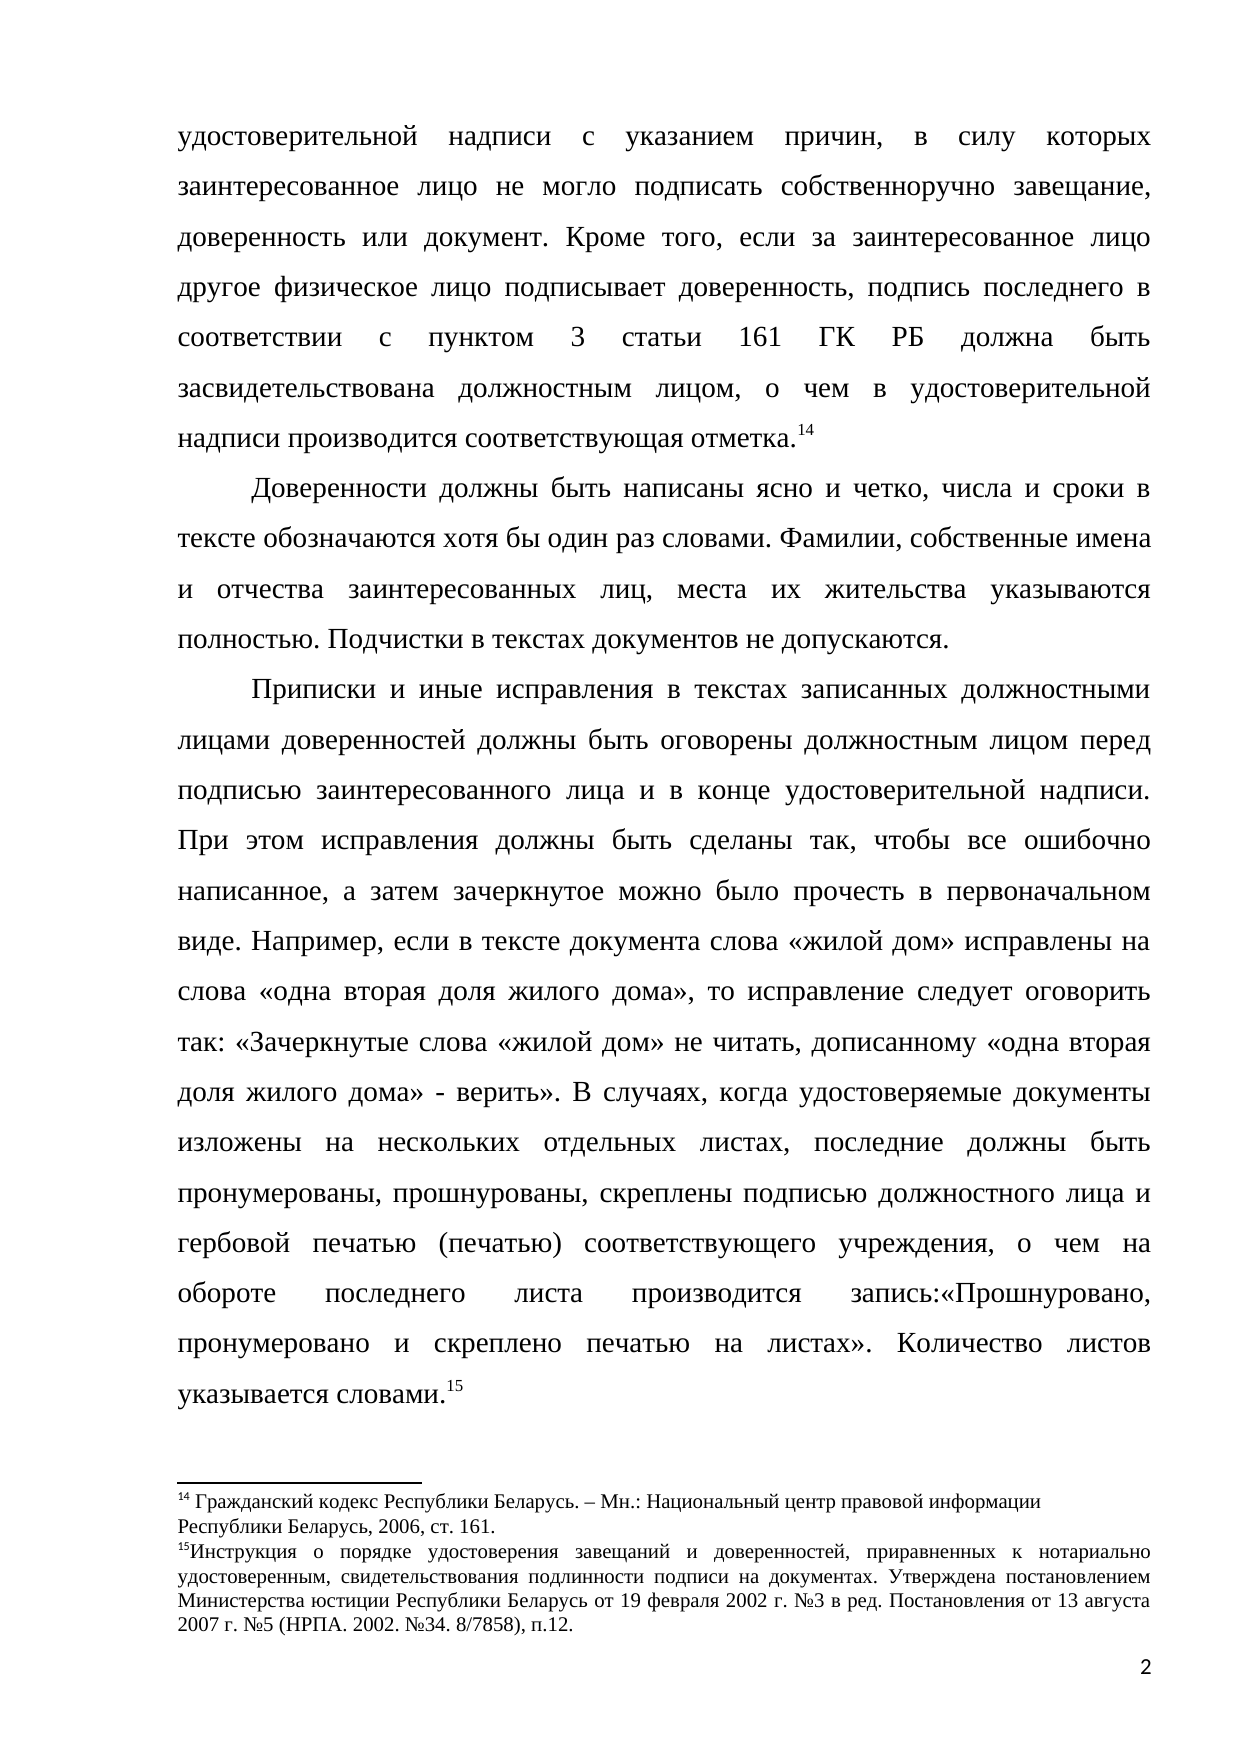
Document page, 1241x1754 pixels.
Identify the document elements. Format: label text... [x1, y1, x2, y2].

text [177, 118, 1152, 453]
text Приписки и иные исправления в текстах записанных должностными лицами доверенностей должны быть оговорены должностным лицом перед подписью заинтересованного лица и в конце удостоверительной надписи. При этом исправления должны быть сделаны так, чтобы все ошибочно написанное, а затем зачеркнутое можно было прочесть в первоначальном виде. Например, если в тексте документа слова «жилой дом» исправлены на слова «одна вторая доля жилого дома», то исправление следует оговорить так: «Зачеркнутые слова «жилой дом» не читать, дописанному «одна вторая доля жилого дома» - верить». В случаях, когда удостоверяемые документы изложены на нескольких отдельных листах, последние должны быть пронумерованы, прошнурованы, скреплены подписью должностного лица и гербовой печатью (печатью) соответствующего учреждения, о чем на обороте последнего листа производится запись:«Прошнуровано, пронумеровано и скреплено печатью на листах». Количество листов указывается словами. [177, 672, 1152, 1409]
text Доверенности должны быть написаны ясно и четко, числа и сроки в тексте обозначаются хотя бы один раз словами. Фамилии, собственные имена и отчества заинтересованных лиц, места их жительства указываются полностью. Подчистки в текстах документов не допускаются. [177, 470, 1152, 655]
